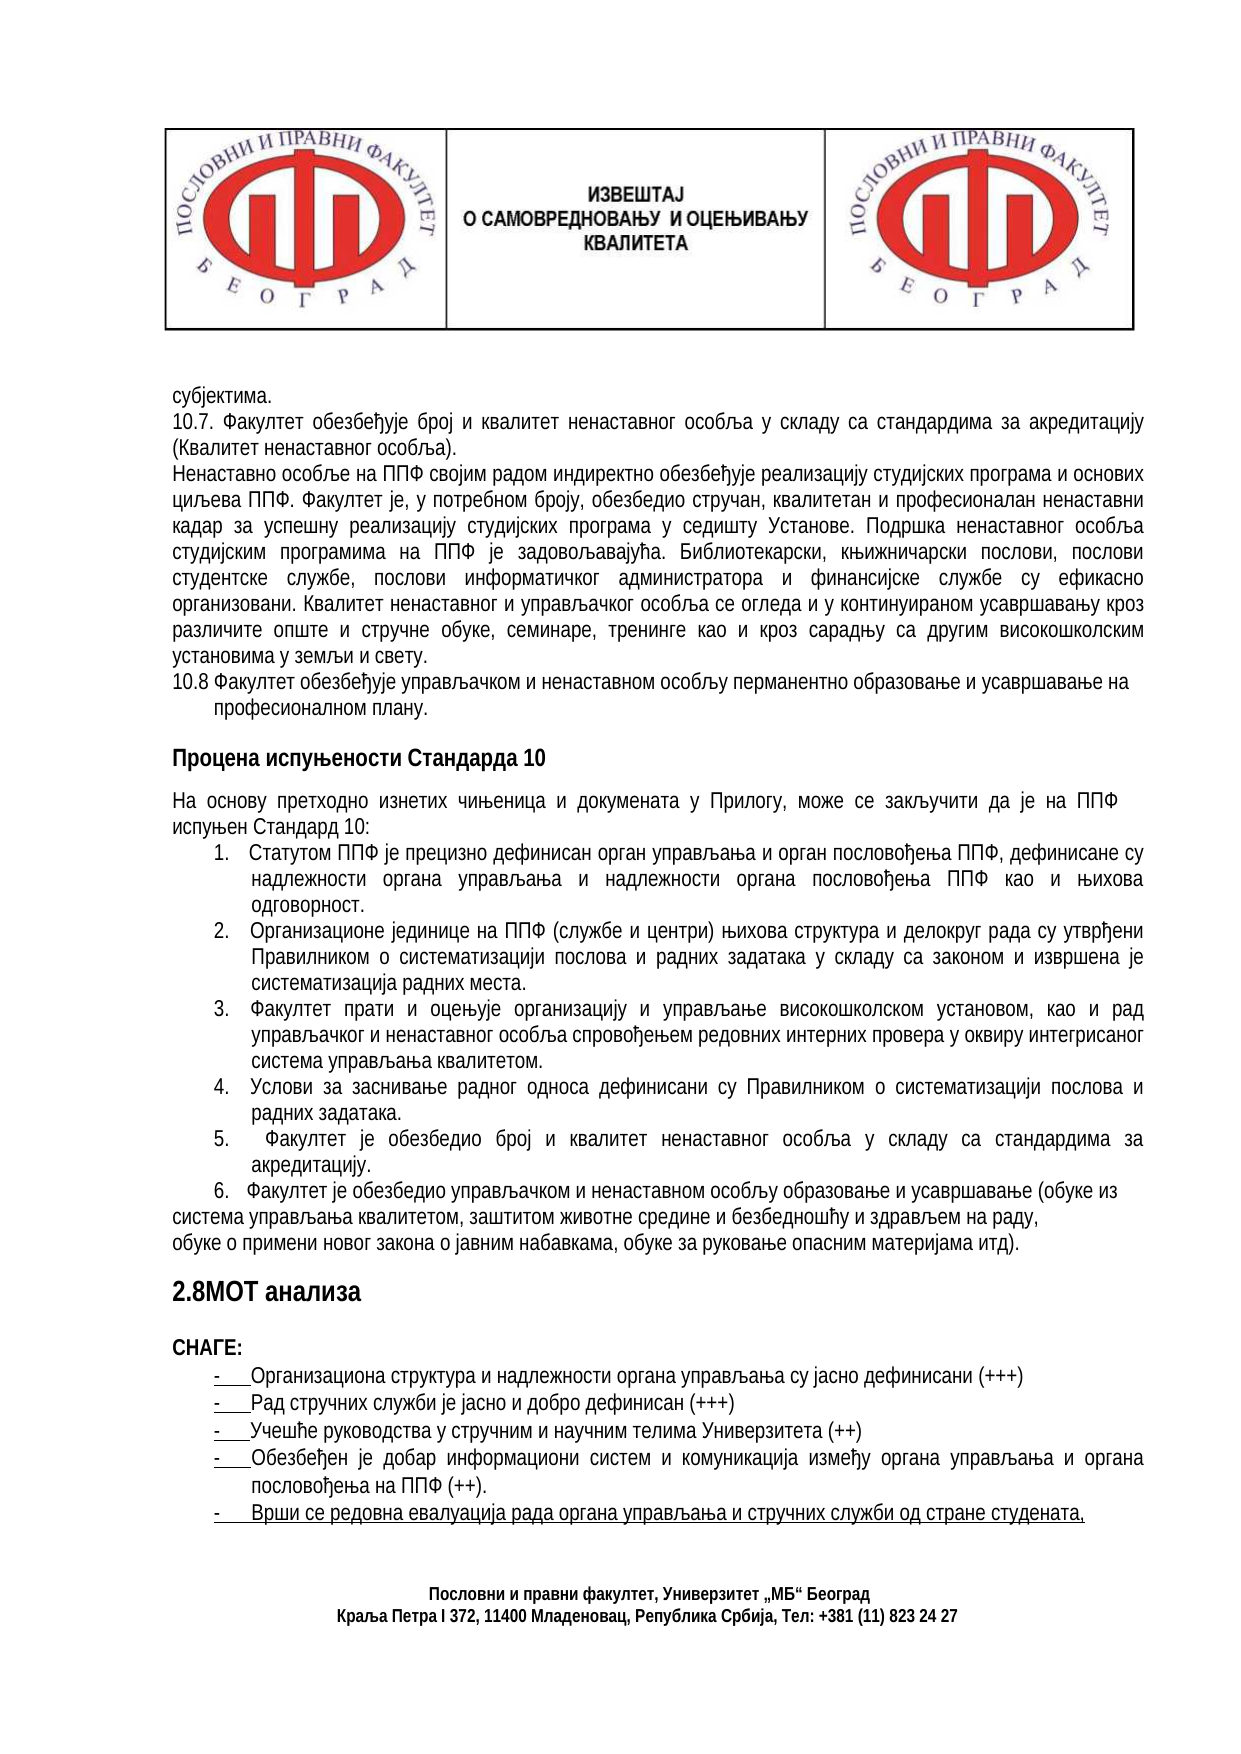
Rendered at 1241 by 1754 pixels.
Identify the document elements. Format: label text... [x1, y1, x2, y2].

text 10.7. Факултет обезбеђује број и квалитет ненаставног особља у складу са стандардима за акредитацију (Квалитет ненаставног особља). [172, 408, 1144, 460]
list Статутом ППФ је прецизно дефинисан орган управљања и орган пословођења ППФ, дефинисане су надлежности органа управљања и надлежности органа пословођења ППФ као и њихова одговорност. [214, 839, 1144, 917]
picture [164, 128, 1135, 331]
text Пословни и правни факултет, Универзитет „МБ“ Београд [337, 1583, 963, 1605]
list Рад стручних служби је јасно и добро дефинисан (+++) [214, 1389, 1144, 1416]
list Организационе јединице на ППФ (службе и центри) њихова структура и делокруг рада су утврђени Правилником о систематизацији послова и радних задатака у складу са законом и извршена је систематизација радних места. [214, 917, 1144, 996]
subtitle 2.8МОТ анализа [172, 1278, 1144, 1308]
list Организациона структура и надлежности органа управљања су јасно дефинисани (+++) [214, 1361, 1144, 1389]
text Ненаставно особље на ППФ својим радом индиректно обезбеђује реализацију студијских програма и основих циљева ППФ. Факултет је, у потребном броју, обезбедио стручан, квалитетан и професионалан ненаставни кадар за успешну реализацију студијских програма у седишту Установе. Подршка ненаставног особља студијским програмима на ППФ је задовољавајућа. Библиотекарски, књижничарски послови, послови студентске службе, послови информатичког администратора и финансијске службе су ефикасно организовани. Квалитет ненаставног и управљачког особља се огледа и у континуираном усавршавању кроз различите опште и стручне обуке, семинаре, тренинге као и кроз сарадњу са другим високошколским установима у земљи и свету. [172, 460, 1144, 669]
subtitle СНАГЕ: [172, 1334, 1144, 1361]
text Процена испуњености Стандарда 10 [172, 747, 1144, 772]
text обуке о примени новог закона о јавним набавкама, обуке за руковање опасним материјама итд). [172, 1230, 1144, 1256]
list Услови за заснивање радног односа дефинисани су Правилником о систематизацији послова и радних задатака. [214, 1074, 1144, 1126]
text На основу претходно изнетих чињеница и докумената у Прилогу, може се закључити да је на ППФ испуњен Стандард 10: [172, 787, 1119, 839]
text 10.8 Факултет обезбеђује управљачком и ненаставном особљу перманентно образовање и усавршавање на професионалном плану. [172, 669, 1144, 721]
list Врши се редовна евалуација рада органа управљања и стручних служби од стране студената, [214, 1499, 1144, 1526]
list Учешће руководства у стручним и научним телима Универзитета (++) [214, 1416, 1144, 1444]
text субјектима. [172, 382, 1144, 408]
list Факултет прати и оцењује организацију и управљање високошколском установом, као и рад управљачког и ненаставног особља спровођењем редовних интерних провера у оквиру интегрисаног система управљања квалитетом. [214, 996, 1144, 1074]
list Факултет је обезбедио број и квалитет ненаставног особља у складу са стандардима за акредитацију. [214, 1126, 1144, 1178]
list Обезбеђен је добар информациони систем и комуникација између органа управљања и органа пословођења на ППФ (++). [214, 1444, 1144, 1499]
text Краља Петра I 372, 11400 Младеновац, Република Србија, Тел: +381 (11) 823 24 27 [337, 1605, 963, 1626]
list Факултет је обезбедио управљачком и ненаставном особљу образовање и усавршавање (обуке из система управљања квалитетом, заштитом животне средине и безбедношћу и здрављем на раду, [172, 1178, 1144, 1230]
